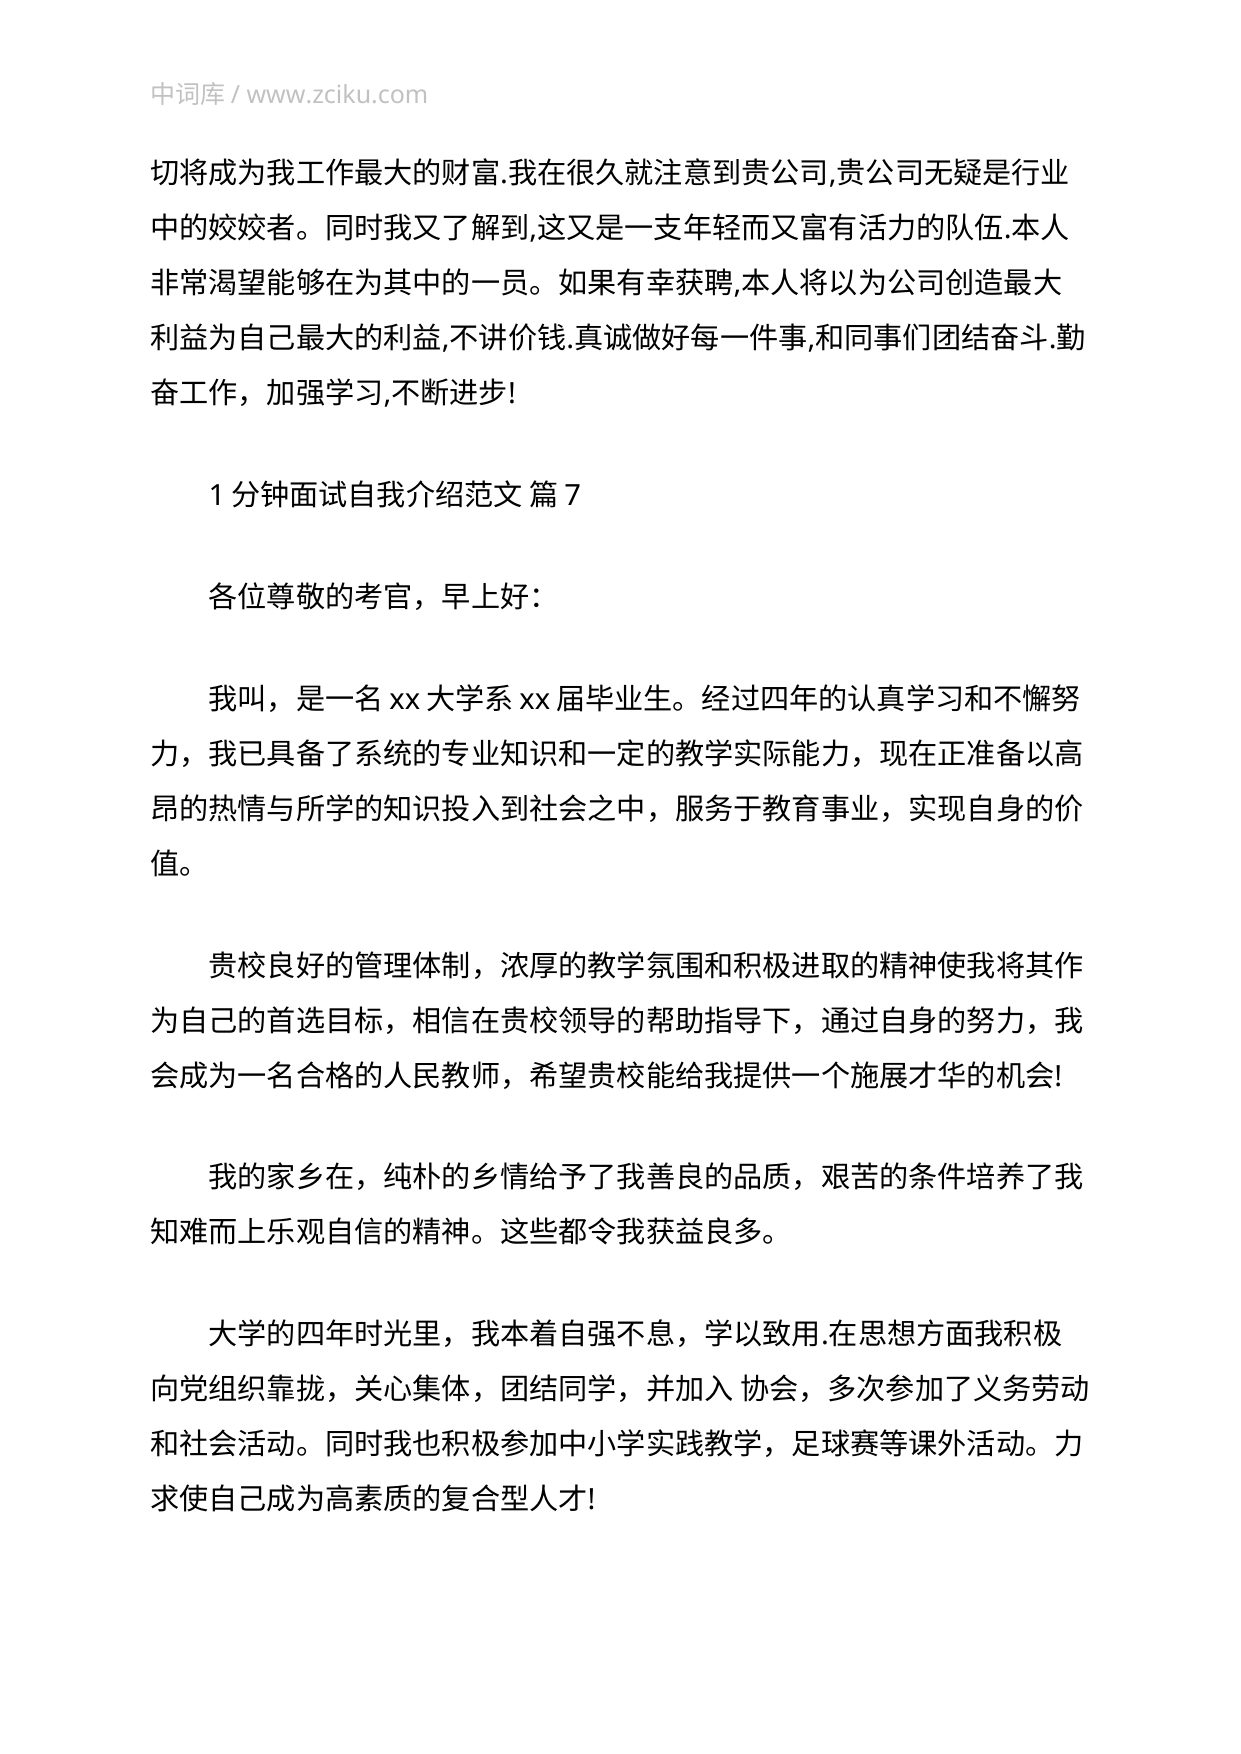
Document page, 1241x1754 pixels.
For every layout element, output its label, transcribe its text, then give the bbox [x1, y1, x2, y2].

text 大学的四年时光里，我本着自强不息，学以致用.在思想方面我积极向党组织靠拢，关心集体，团结同学，并加入 协会，多次参加了义务劳动和社会活动。同时我也积极参加中小学实践教学，足球赛等课外活动。力求使自己成为高素质的复合型人才! [150, 1311, 1090, 1518]
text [150, 150, 1090, 412]
text 各位尊敬的考官，早上好： [150, 574, 1090, 616]
text 贵校良好的管理体制，浓厚的教学氛围和积极进取的精神使我将其作为自己的首选目标，相信在贵校领导的帮助指导下，通过自身的努力，我会成为一名合格的人民教师，希望贵校能给我提供一个施展才华的机会! [150, 942, 1090, 1094]
text 1分钟面试自我介绍范文 篇7 [150, 472, 1090, 514]
text 我的家乡在，纯朴的乡情给予了我善良的品质，艰苦的条件培养了我知难而上乐观自信的精神。这些都令我获益良多。 [150, 1154, 1090, 1251]
text 我叫，是一名xx大学系xx届毕业生。经过四年的认真学习和不懈努力，我已具备了系统的专业知识和一定的教学实际能力，现在正准备以高昂的热情与所学的知识投入到社会之中，服务于教育事业，实现自身的价值。 [150, 676, 1090, 883]
